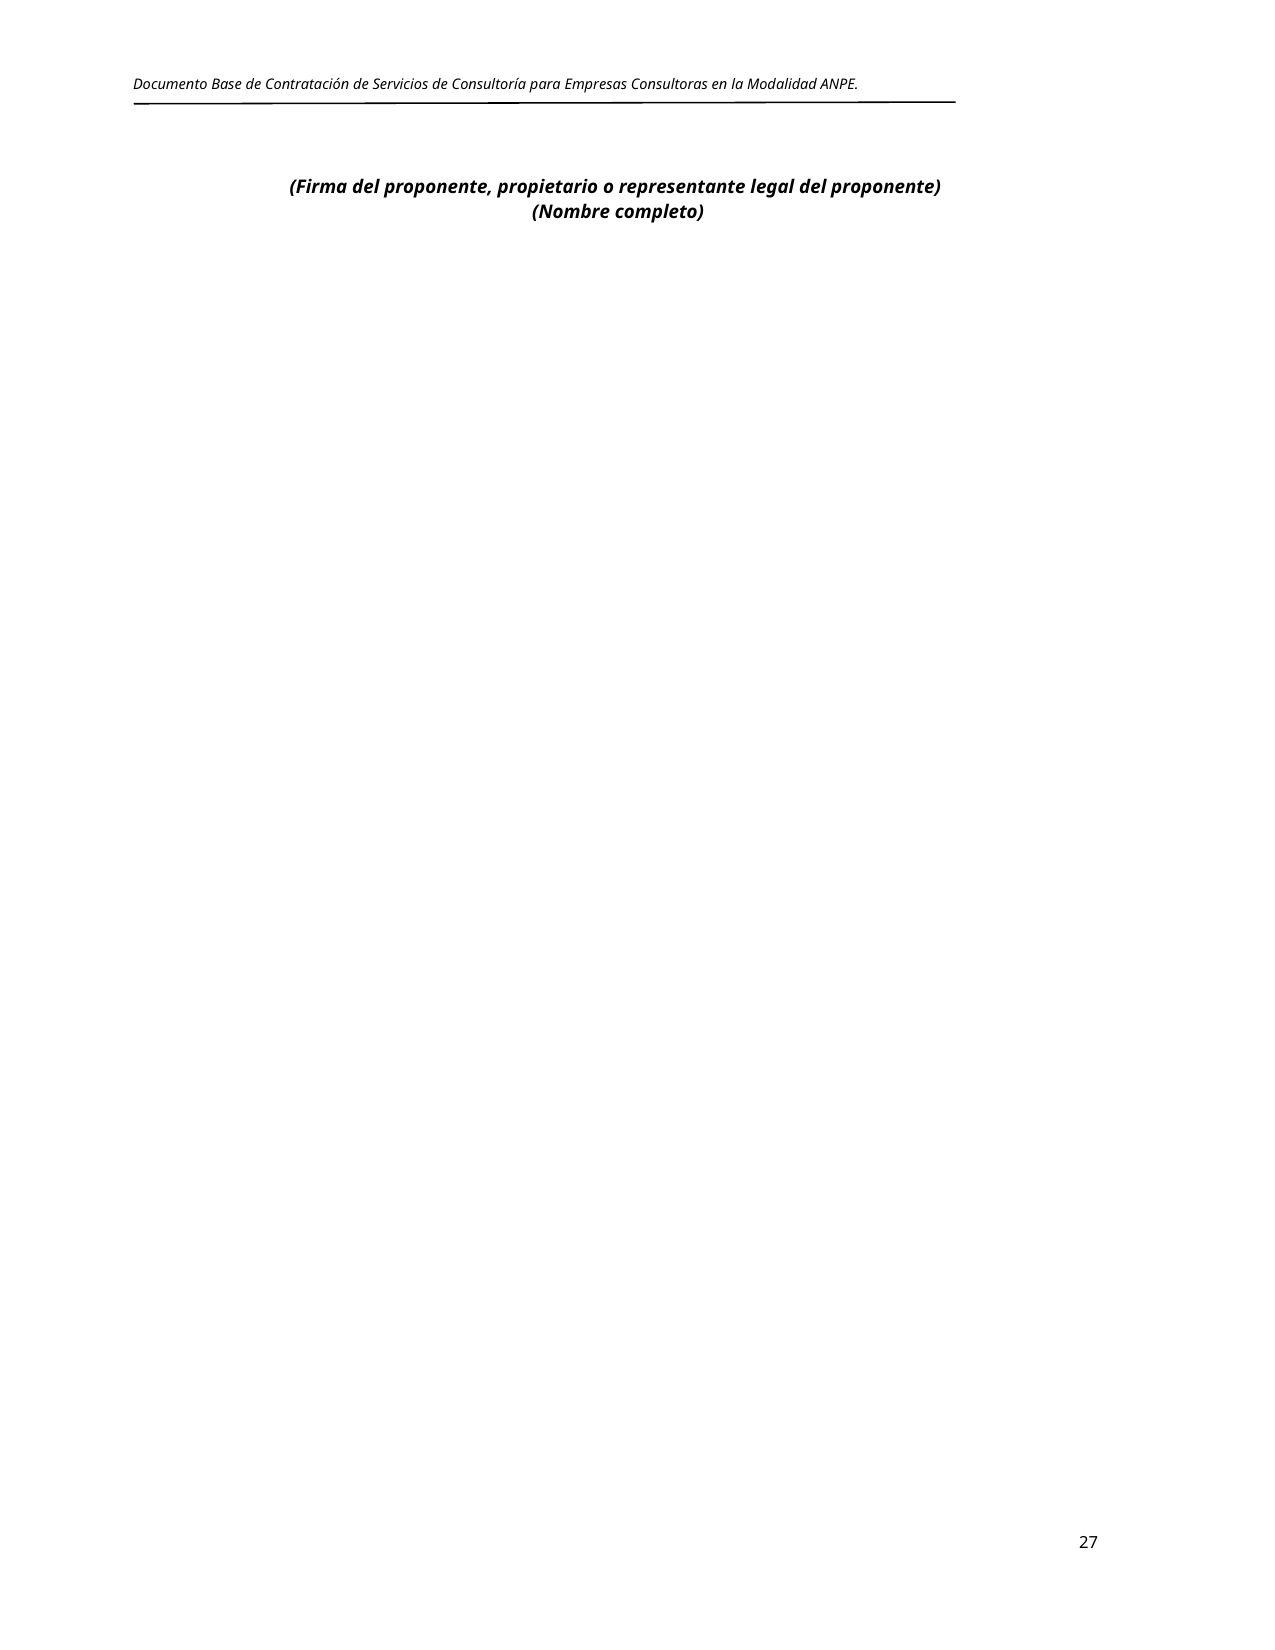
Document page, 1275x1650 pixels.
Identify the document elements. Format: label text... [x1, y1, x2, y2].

text (Nombre completo)FORMULARIO A-2a [133, 199, 1098, 224]
text (Firma del proponente, propietario o representante legal del proponente) [133, 173, 1098, 199]
